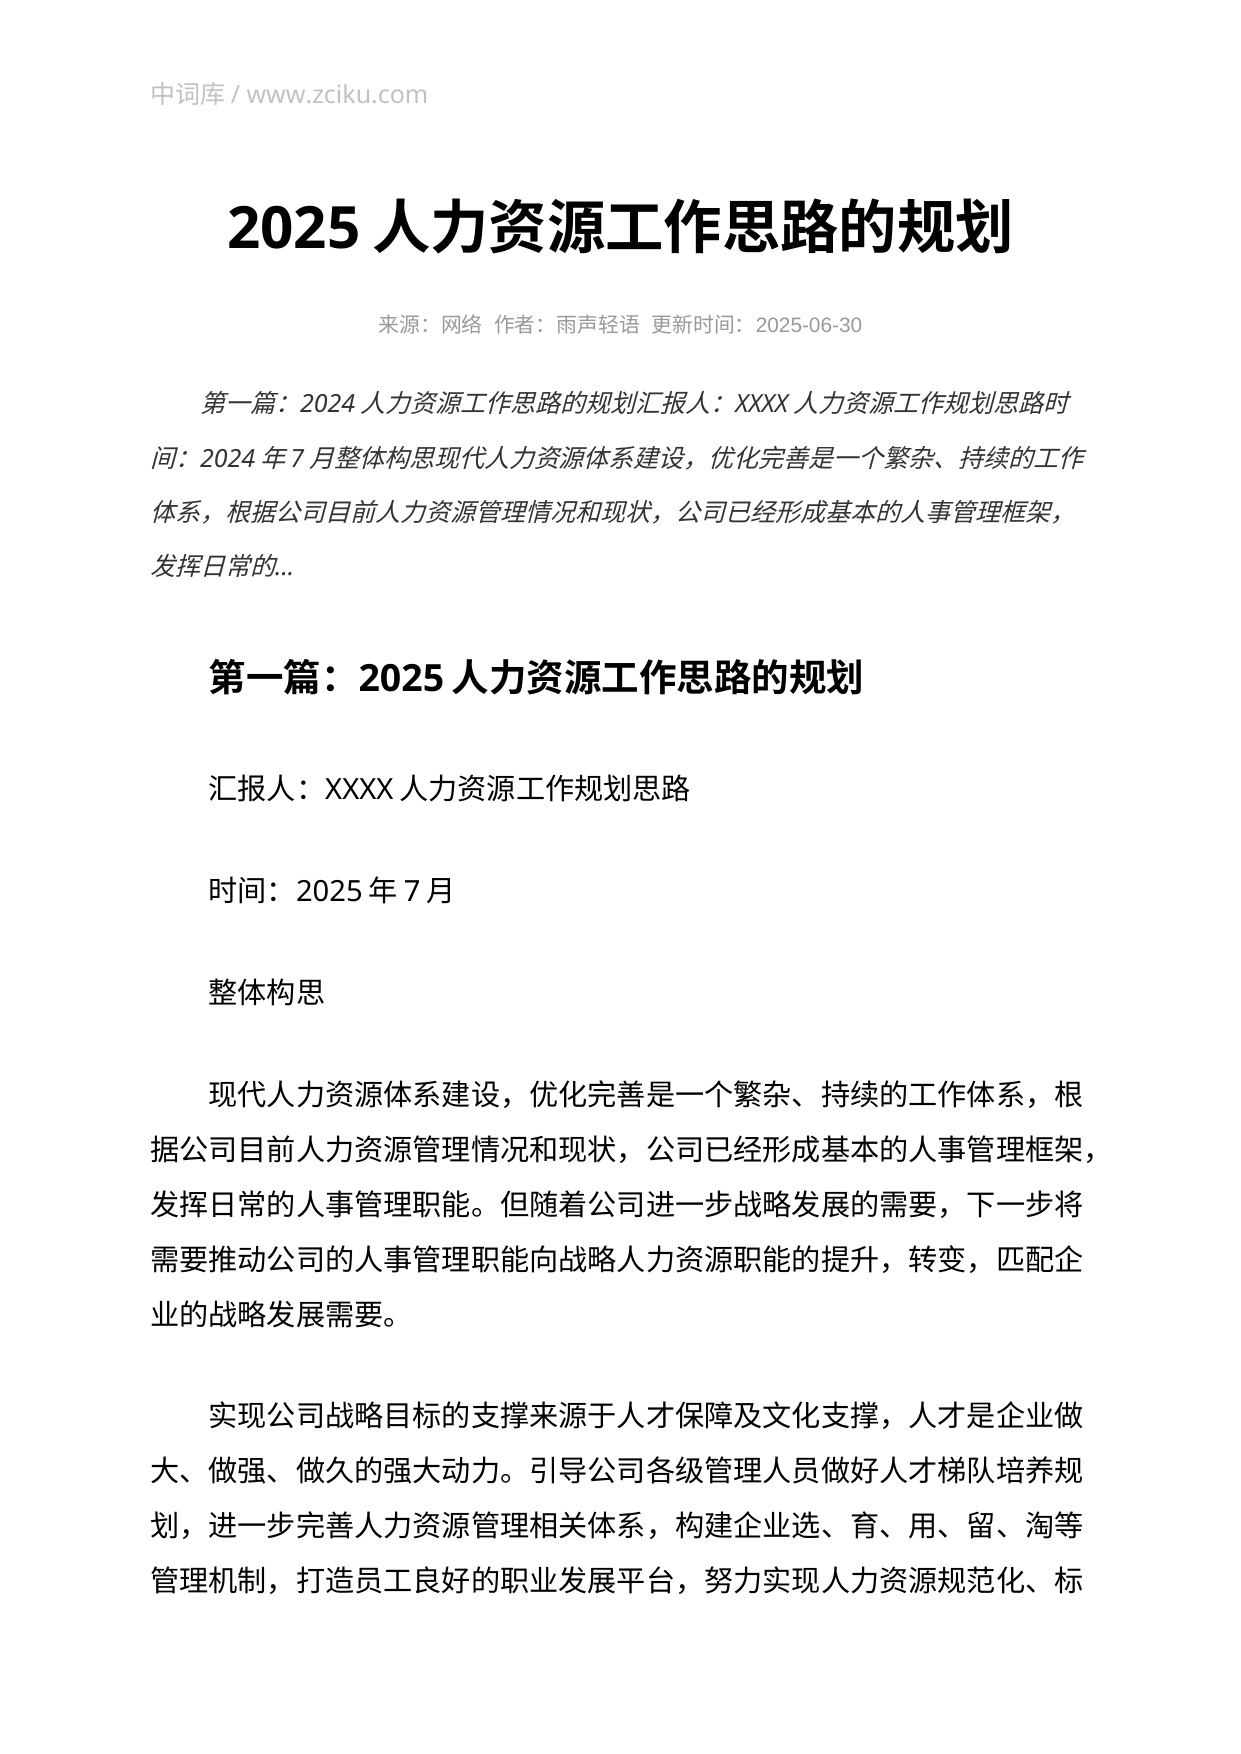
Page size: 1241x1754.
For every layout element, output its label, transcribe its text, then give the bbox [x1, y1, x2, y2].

text 第一篇：2025人力资源工作思路的规划 [150, 648, 1090, 703]
text 整体构思 [150, 970, 1090, 1012]
text 汇报人：XXXX人力资源工作规划思路 [150, 766, 1090, 808]
text 第一篇：2024人力资源工作思路的规划汇报人：XXXX人力资源工作规划思路时间：2024年7月整体构思现代人力资源体系建设，优化完善是一个繁杂、持续的工作体系，根据公司目前人力资源管理情况和现状，公司已经形成基本的人事管理框架，发挥日常的... [150, 384, 1090, 583]
text 来源：网络 作者：雨声轻语 更新时间：2025-06-30 [150, 313, 1090, 337]
text 时间：2025年7月 [150, 868, 1090, 910]
text 现代人力资源体系建设，优化完善是一个繁杂、持续的工作体系，根据公司目前人力资源管理情况和现状，公司已经形成基本的人事管理框架，发挥日常的人事管理职能。但随着公司进一步战略发展的需要，下一步将需要推动公司的人事管理职能向战略人力资源职能的提升，转变，匹配企业的战略发展需要。 [150, 1071, 1090, 1333]
subtitle 2025人力资源工作思路的规划 [150, 181, 1090, 266]
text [150, 1393, 1090, 1600]
